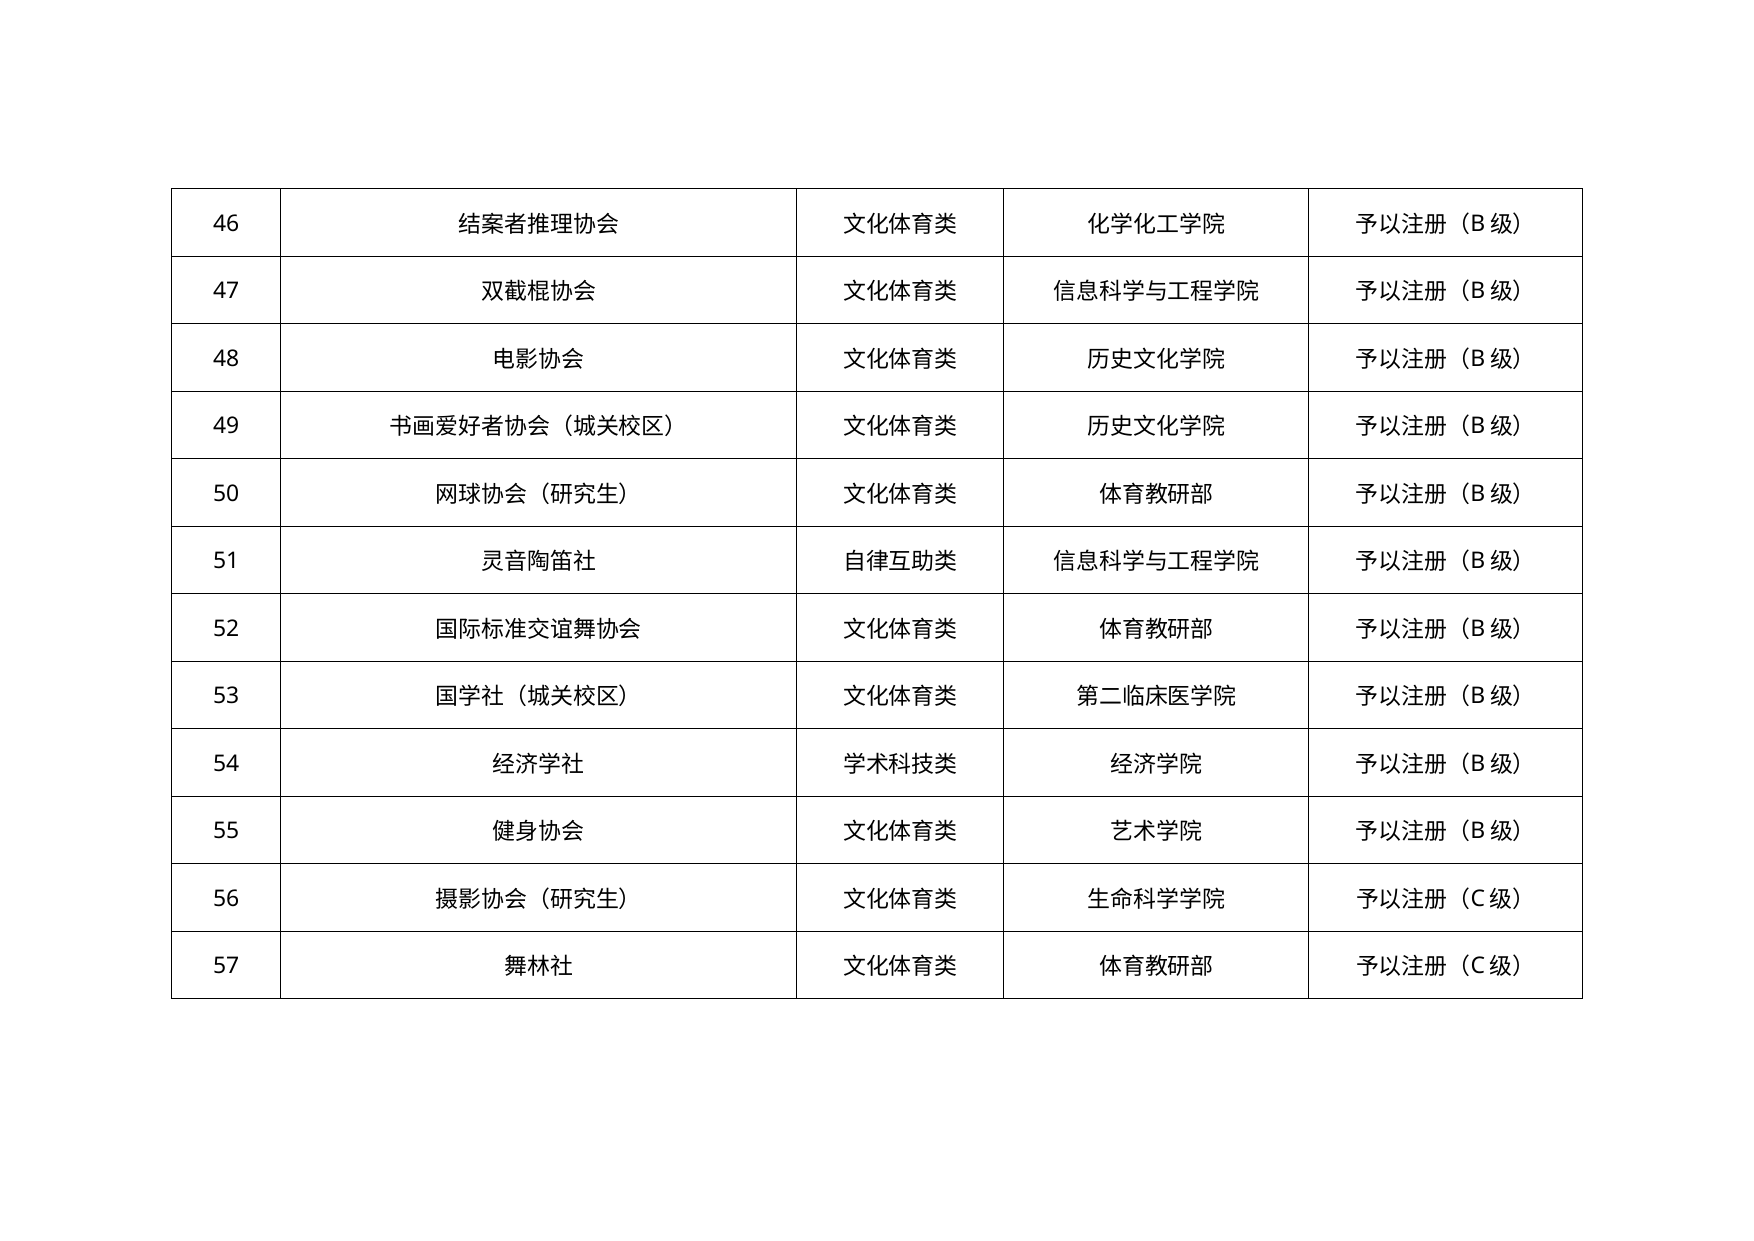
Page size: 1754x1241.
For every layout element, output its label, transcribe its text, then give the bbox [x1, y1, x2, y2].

table_cell 文化体育类 [797, 797, 1003, 863]
table_cell 50 [172, 459, 280, 526]
table_cell 57 [172, 932, 280, 998]
table_cell 56 [172, 864, 280, 931]
table_cell 文化体育类 [797, 864, 1003, 931]
table_cell 信息科学与工程学院 [1004, 527, 1308, 593]
table_cell 51 [172, 527, 280, 593]
table_cell 网球协会（研究生） [281, 459, 796, 526]
table_cell 文化体育类 [797, 189, 1003, 256]
table_cell 历史文化学院 [1004, 392, 1308, 458]
table_cell 予以注册（B级） [1309, 729, 1582, 796]
table_cell 艺术学院 [1004, 797, 1308, 863]
table_cell 文化体育类 [797, 459, 1003, 526]
table_cell 经济学社 [281, 729, 796, 796]
table_cell 信息科学与工程学院 [1004, 257, 1308, 323]
table_cell 46 [172, 189, 280, 256]
table_cell 予以注册（C级） [1309, 932, 1582, 998]
table_cell 第二临床医学院 [1004, 662, 1308, 728]
table_cell 文化体育类 [797, 257, 1003, 323]
table_cell 予以注册（B级） [1309, 392, 1582, 458]
table_cell 55 [172, 797, 280, 863]
table_cell 摄影协会（研究生） [281, 864, 796, 931]
table_cell 予以注册（B级） [1309, 324, 1582, 391]
table_cell 学术科技类 [797, 729, 1003, 796]
table_cell 生命科学学院 [1004, 864, 1308, 931]
table_cell 体育教研部 [1004, 459, 1308, 526]
table_cell 予以注册（B级） [1309, 527, 1582, 593]
table_cell 48 [172, 324, 280, 391]
table_cell 体育教研部 [1004, 932, 1308, 998]
table_cell 予以注册（B级） [1309, 189, 1582, 256]
table_cell 历史文化学院 [1004, 324, 1308, 391]
table_cell 49 [172, 392, 280, 458]
table_cell 结案者推理协会 [281, 189, 796, 256]
table_cell 予以注册（B级） [1309, 257, 1582, 323]
table_cell 电影协会 [281, 324, 796, 391]
table_cell 文化体育类 [797, 662, 1003, 728]
table_cell 予以注册（B级） [1309, 662, 1582, 728]
table_cell 双截棍协会 [281, 257, 796, 323]
table_cell 文化体育类 [797, 392, 1003, 458]
table_cell 国学社（城关校区） [281, 662, 796, 728]
table_cell 予以注册（C级） [1309, 864, 1582, 931]
table_cell 自律互助类 [797, 527, 1003, 593]
table_cell 舞林社 [281, 932, 796, 998]
table_cell 文化体育类 [797, 594, 1003, 661]
table_cell 53 [172, 662, 280, 728]
table_cell 52 [172, 594, 280, 661]
table_cell 书画爱好者协会（城关校区） [281, 392, 796, 458]
table_cell 体育教研部 [1004, 594, 1308, 661]
table_cell 化学化工学院 [1004, 189, 1308, 256]
table_cell 健身协会 [281, 797, 796, 863]
table_cell 灵音陶笛社 [281, 527, 796, 593]
table_cell 47 [172, 257, 280, 323]
table_cell 经济学院 [1004, 729, 1308, 796]
table_cell 予以注册（B级） [1309, 459, 1582, 526]
table_cell 文化体育类 [797, 932, 1003, 998]
table_cell 予以注册（B级） [1309, 594, 1582, 661]
table_cell 文化体育类 [797, 324, 1003, 391]
table_cell 予以注册（B级） [1309, 797, 1582, 863]
table_cell 54 [172, 729, 280, 796]
table_cell 国际标准交谊舞协会 [281, 594, 796, 661]
